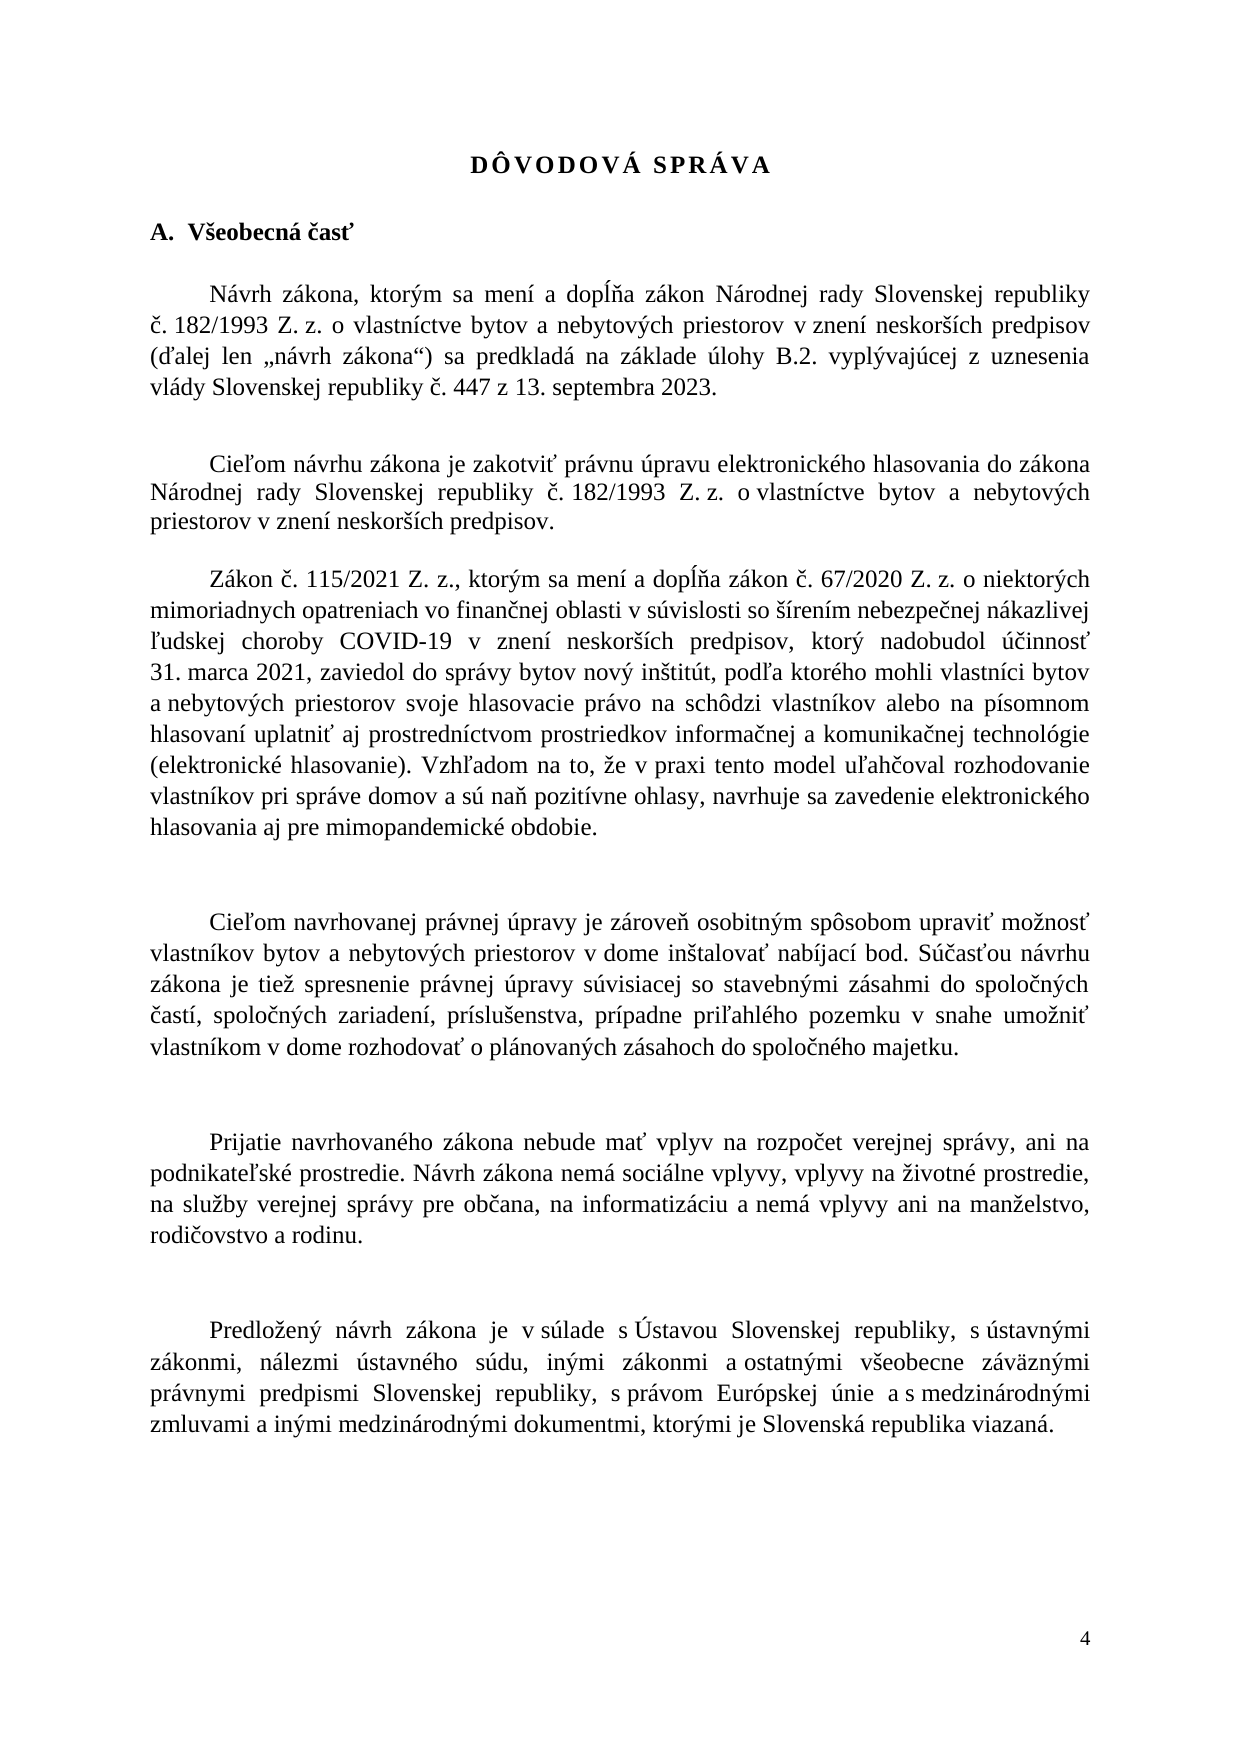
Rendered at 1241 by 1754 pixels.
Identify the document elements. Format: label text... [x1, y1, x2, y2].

text Cieľom návrhu zákona je zakotviť právnu úpravu elektronického hlasovania do zákona Národnej rady Slovenskej republiky č. 182/1993 Z. z. o vlastníctve bytov a nebytových priestorov v znení neskorších predpisov. [150, 449, 1090, 535]
text Zákon č. 115/2021 Z. z., ktorým sa mení a dopĺňa zákon č. 67/2020 Z. z. o niektorých mimoriadnych opatreniach vo finančnej oblasti v súvislosti so šírením nebezpečnej nákazlivej ľudskej choroby COVID-19 v znení neskorších predpisov, ktorý nadobudol účinnosť 31. marca 2021, zaviedol do správy bytov nový inštitút, podľa ktorého mohli vlastníci bytov a nebytových priestorov svoje hlasovacie právo na schôdzi vlastníkov alebo na písomnom hlasovaní uplatniť aj prostredníctvom prostriedkov informačnej a komunikačnej technológie (elektronické hlasovanie). Vzhľadom na to, že v praxi tento model uľahčoval rozhodovanie vlastníkov pri správe domov a sú naň pozitívne ohlasy, navrhuje sa zavedenie elektronického hlasovania aj pre mimopandemické obdobie. [150, 623, 1090, 719]
text Dôvodová správa [150, 150, 1090, 179]
text Prijatie navrhovaného zákona nebude mať vplyv na rozpočet verejnej správy, ani na podnikateľské prostredie. Návrh zákona nemá sociálne vplyvy, vplyvy na životné prostredie, na služby verejnej správy pre občana, na informatizáciu a nemá vplyvy ani na manželstvo, rodičovstvo a rodinu. [150, 1127, 1090, 1249]
text Návrh zákona, ktorým sa mení a dopĺňa zákon Národnej rady Slovenskej republiky č. 182/1993 Z. z. o vlastníctve bytov a nebytových priestorov v znení neskorších predpisov (ďalej len „návrh zákona“) sa predkladá na základe úlohy B.2. vyplývajúcej z uznesenia vlády Slovenskej republiky č. 447 z 13. septembra 2023. [150, 279, 1090, 401]
list Všeobecná časť [150, 217, 1090, 246]
text Cieľom navrhovanej právnej úpravy je zároveň osobitným spôsobom upraviť možnosť vlastníkov bytov a nebytových priestorov v dome inštalovať nabíjací bod. Súčasťou návrhu zákona je tiež spresnenie právnej úpravy súvisiacej so stavebnými zásahmi do spoločných častí, spoločných zariadení, príslušenstva, prípadne priľahlého pozemku v snahe umožniť vlastníkom v dome rozhodovať o plánovaných zásahoch do spoločného majetku. [150, 907, 1090, 1060]
text Predložený návrh zákona je v súlade s Ústavou Slovenskej republiky, s ústavnými zákonmi, nálezmi ústavného súdu, inými zákonmi a ostatnými všeobecne záväznými právnymi predpismi Slovenskej republiky, s právom Európskej únie a s medzinárodnými zmluvami a inými medzinárodnými dokumentmi, ktorými je Slovenská republika viazaná. [150, 1316, 1090, 1437]
